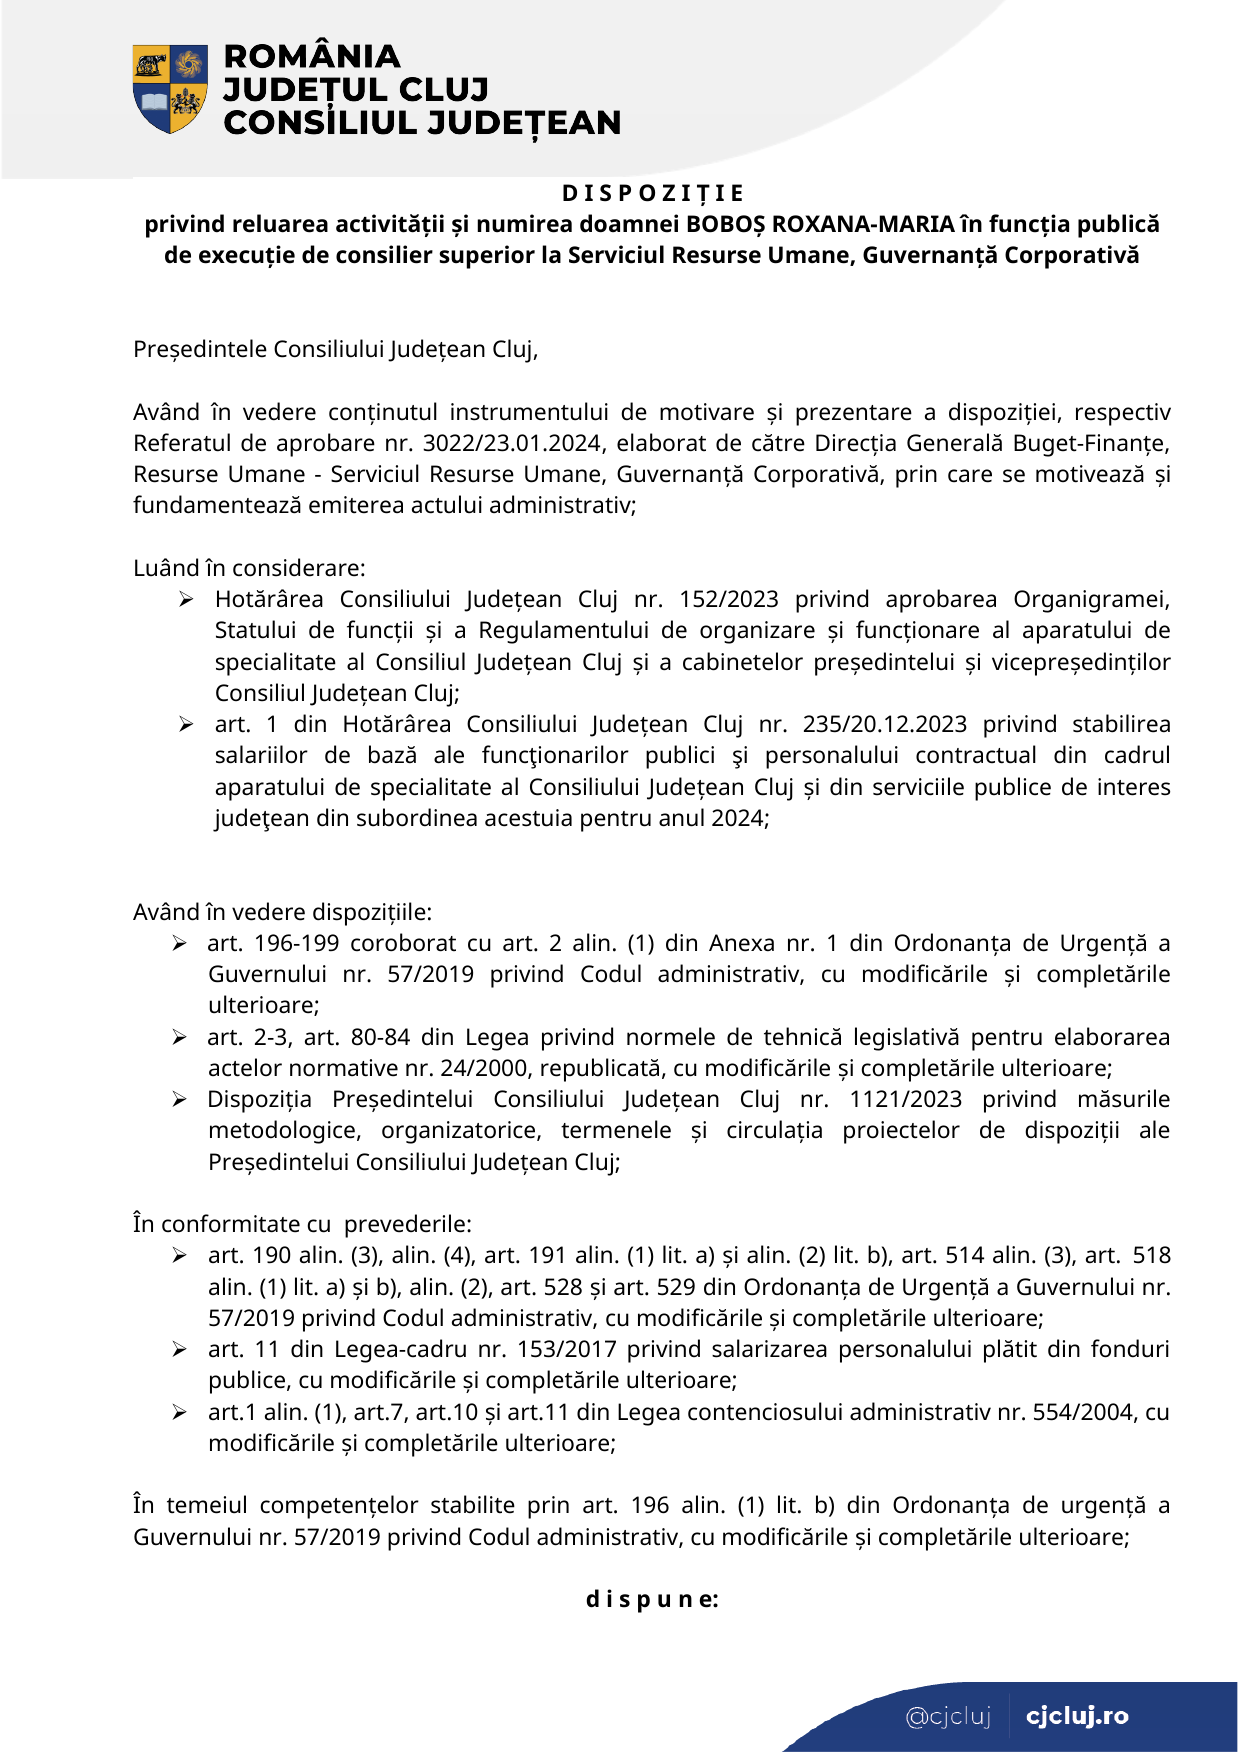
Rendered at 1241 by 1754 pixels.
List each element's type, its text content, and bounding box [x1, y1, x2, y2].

text Având în vedere dispozițiile: [133, 896, 1172, 927]
text Luând în considerare: [133, 552, 1172, 583]
list art. 11 din Legea-cadru nr. 153/2017 privind salarizarea personalului plătit din fonduri publice, cu modificările și completările ulterioare; [170, 1333, 1172, 1396]
list art. 190 alin. (3), alin. (4), art. 191 alin. (1) lit. a) şi alin. (2) lit. b), art. 514 alin. (3), art. 518 alin. (1) lit. a) și b), alin. (2), art. 528 și art. 529 din Ordonanța de Urgență a Guvernului nr. 57/2019 privind Codul administrativ, cu modificările și completările ulterioare; [170, 1239, 1172, 1333]
text Având în vedere conținutul instrumentului de motivare și prezentare a dispoziției, respectiv Referatul de aprobare nr. 3022/23.01.2024, elaborat de către Direcţia Generală Buget-Finanţe, Resurse Umane - Serviciul Resurse Umane, Guvernanță Corporativă, prin care se motivează și fundamentează emiterea actului administrativ; [133, 396, 1172, 521]
list Hotărârea Consiliului Județean Cluj nr. 152/2023 privind aprobarea Organigramei, Statului de funcţii și a Regulamentului de organizare și funcționare al aparatului de specialitate al Consiliul Județean Cluj și a cabinetelor președintelui și vicepreședinților Consiliul Județean Cluj; [177, 583, 1172, 708]
list Dispoziția Președintelui Consiliului Județean Cluj nr. 1121/2023 privind măsurile metodologice, organizatorice, termenele şi circulaţia proiectelor de dispoziţii ale Preşedintelui Consiliului Judeţean Cluj; [170, 1083, 1172, 1177]
text Preşedintele Consiliului Judeţean Cluj, [133, 333, 1172, 364]
picture [132, 37, 620, 143]
text În temeiul competențelor stabilite prin art. 196 alin. (1) lit. b) din Ordonanța de urgență a Guvernului nr. 57/2019 privind Codul administrativ, cu modificările și completările ulterioare; [133, 1489, 1172, 1552]
list art. 196-199 coroborat cu art. 2 alin. (1) din Anexa nr. 1 din Ordonanța de Urgență a Guvernului nr. 57/2019 privind Codul administrativ, cu modificările și completările ulterioare; [170, 927, 1172, 1021]
list art.1 alin. (1), art.7, art.10 și art.11 din Legea contenciosului administrativ nr. 554/2004, cu modificările și completările ulterioare; [170, 1396, 1172, 1458]
text privind reluarea activității și numirea doamnei BOBOȘ ROXANA-MARIA în funcţia publică de execuție de consilier superior la Serviciul Resurse Umane, Guvernanță Corporativă [133, 208, 1172, 271]
text d i s p u n e: [133, 1583, 1172, 1614]
list art. 2-3, art. 80-84 din Legea privind normele de tehnică legislativă pentru elaborarea actelor normative nr. 24/2000, republicată, cu modificările și completările ulterioare; [170, 1021, 1172, 1083]
text În conformitate cu prevederile: [133, 1208, 1172, 1239]
picture [781, 1682, 1238, 1752]
list art. 1 din Hotărârea Consiliului Județean Cluj nr. 235/20.12.2023 privind stabilirea salariilor de bază ale funcţionarilor publici şi personalului contractual din cadrul aparatului de specialitate al Consiliului Județean Cluj și din serviciile publice de interes judeţean din subordinea acestuia pentru anul 2024; [177, 708, 1172, 833]
text D I S P O Z I Ţ I E [133, 177, 1172, 208]
